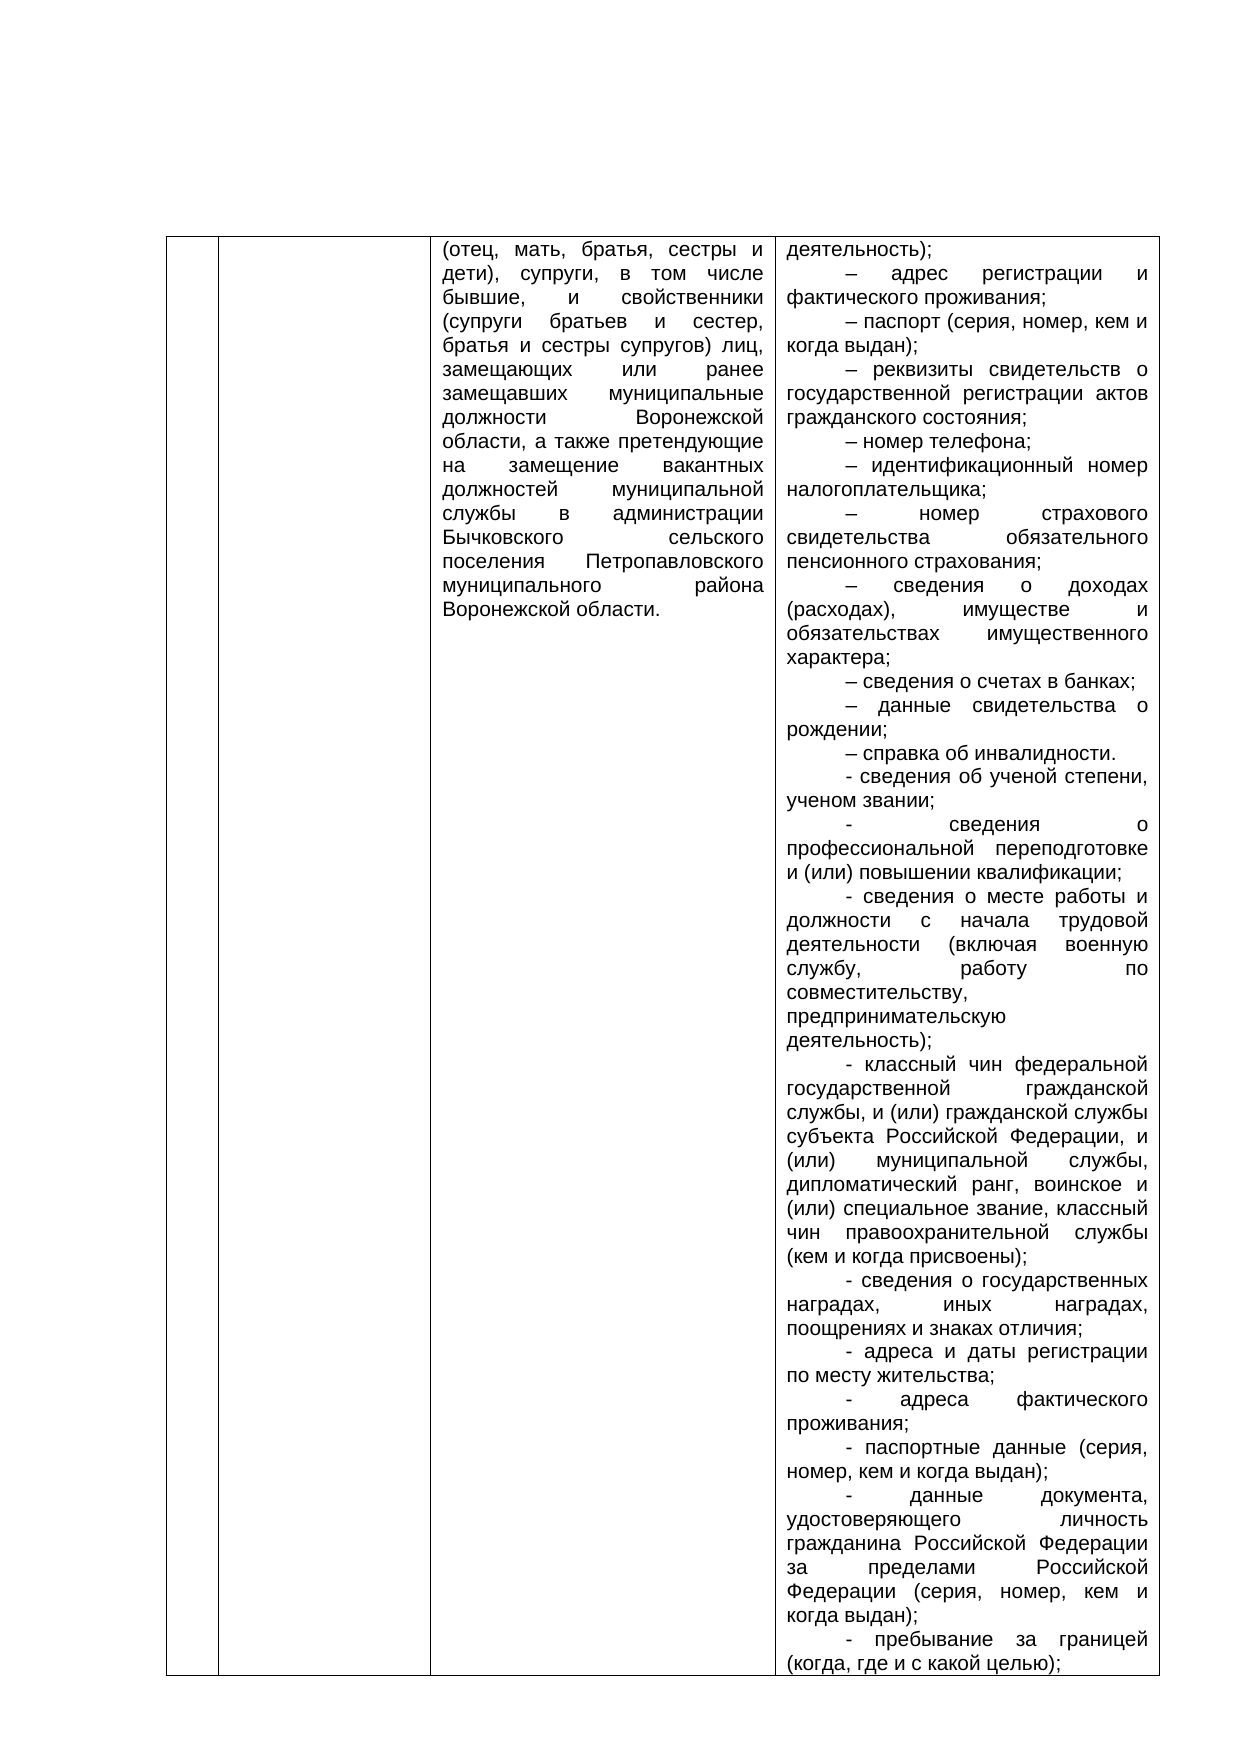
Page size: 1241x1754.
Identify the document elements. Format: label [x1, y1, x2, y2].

table_cell [431, 237, 775, 1675]
table_cell [167, 237, 218, 1675]
table_cell [776, 237, 1159, 1675]
table_cell [219, 237, 430, 1675]
